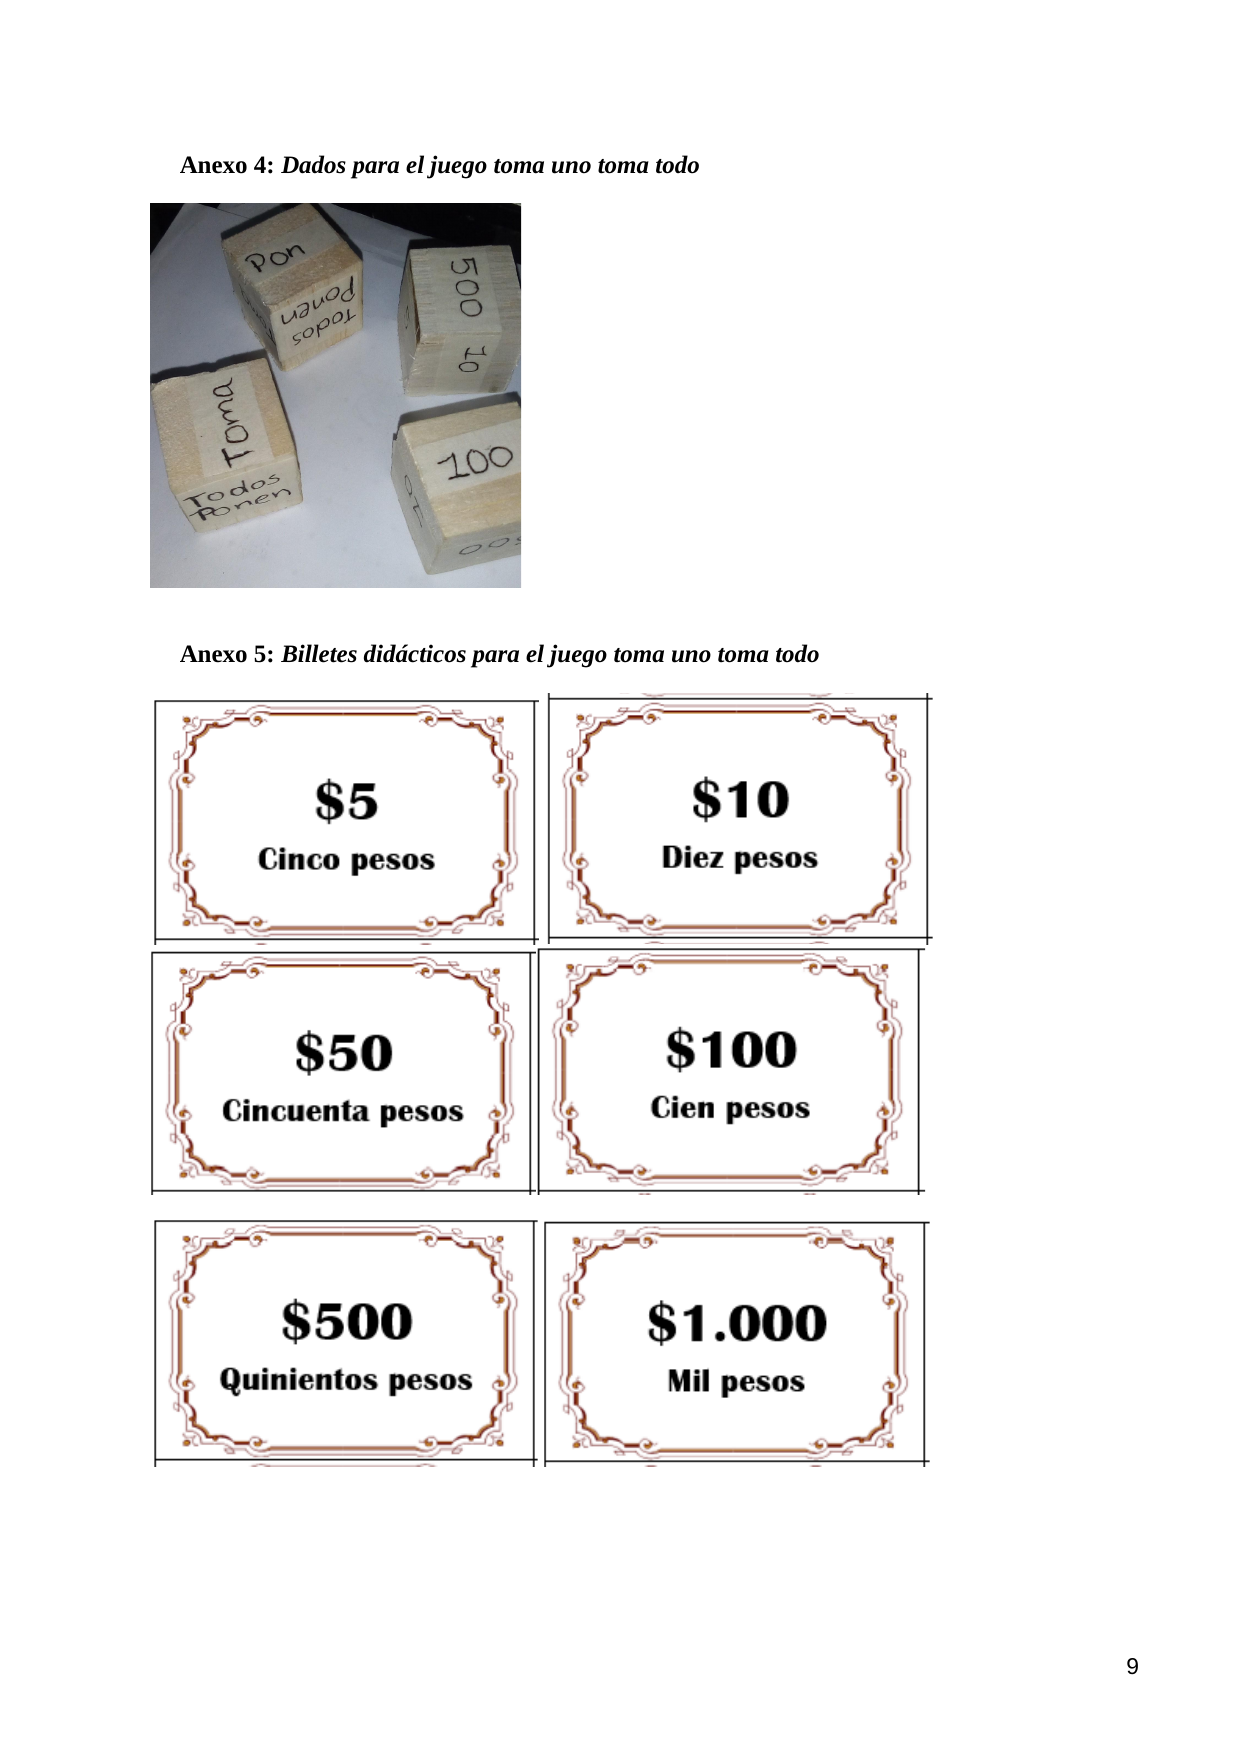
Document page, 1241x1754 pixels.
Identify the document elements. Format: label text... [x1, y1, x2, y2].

picture [150, 693, 933, 1195]
subtitle Anexo 5: Billetes didácticos para el juego toma uno toma todo [150, 639, 1139, 668]
picture [150, 1219, 538, 1467]
picture [543, 1219, 930, 1467]
picture [150, 203, 522, 588]
subtitle Anexo 4: Dados para el juego toma uno toma todo [150, 150, 1139, 179]
